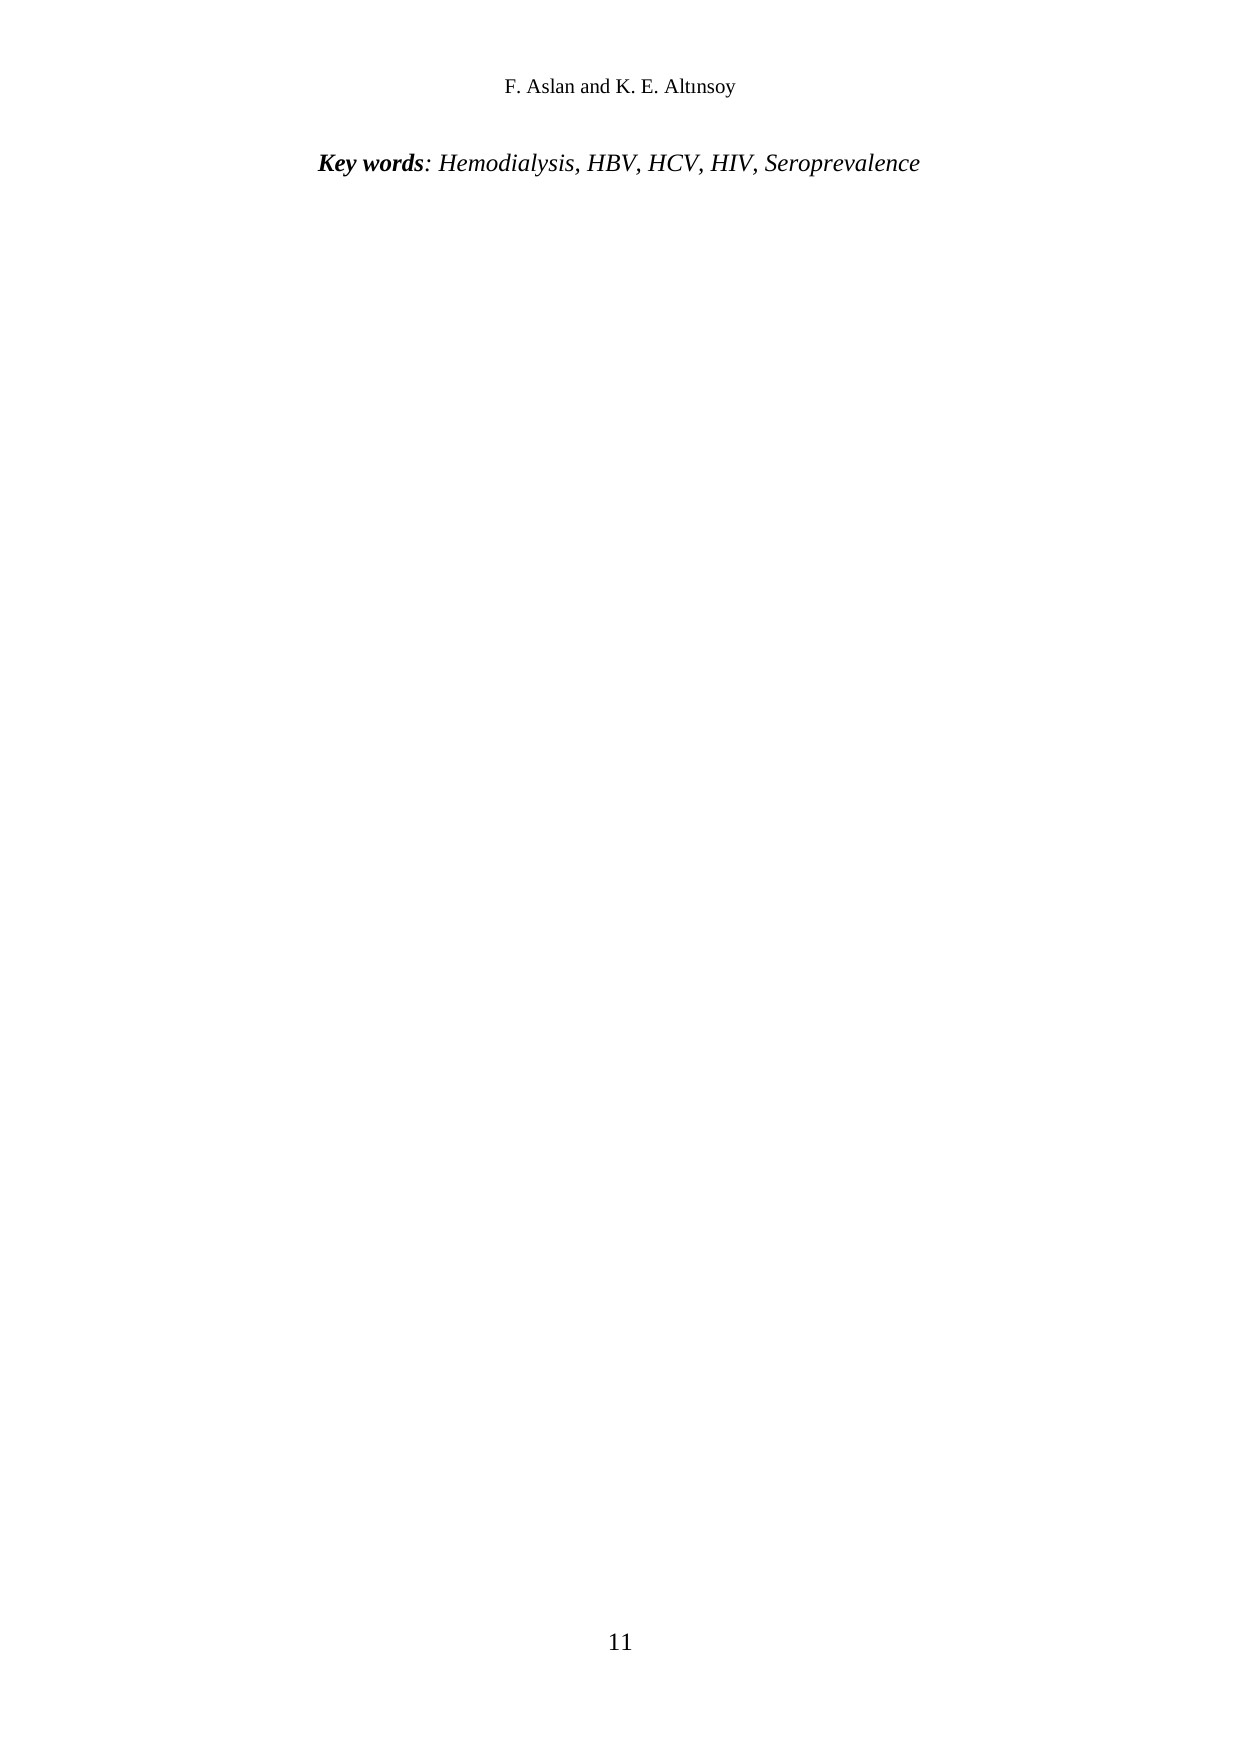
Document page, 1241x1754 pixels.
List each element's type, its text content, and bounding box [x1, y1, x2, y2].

text Key words: Hemodialysis, HBV, HCV, HIV, Seroprevalence [148, 148, 1093, 176]
